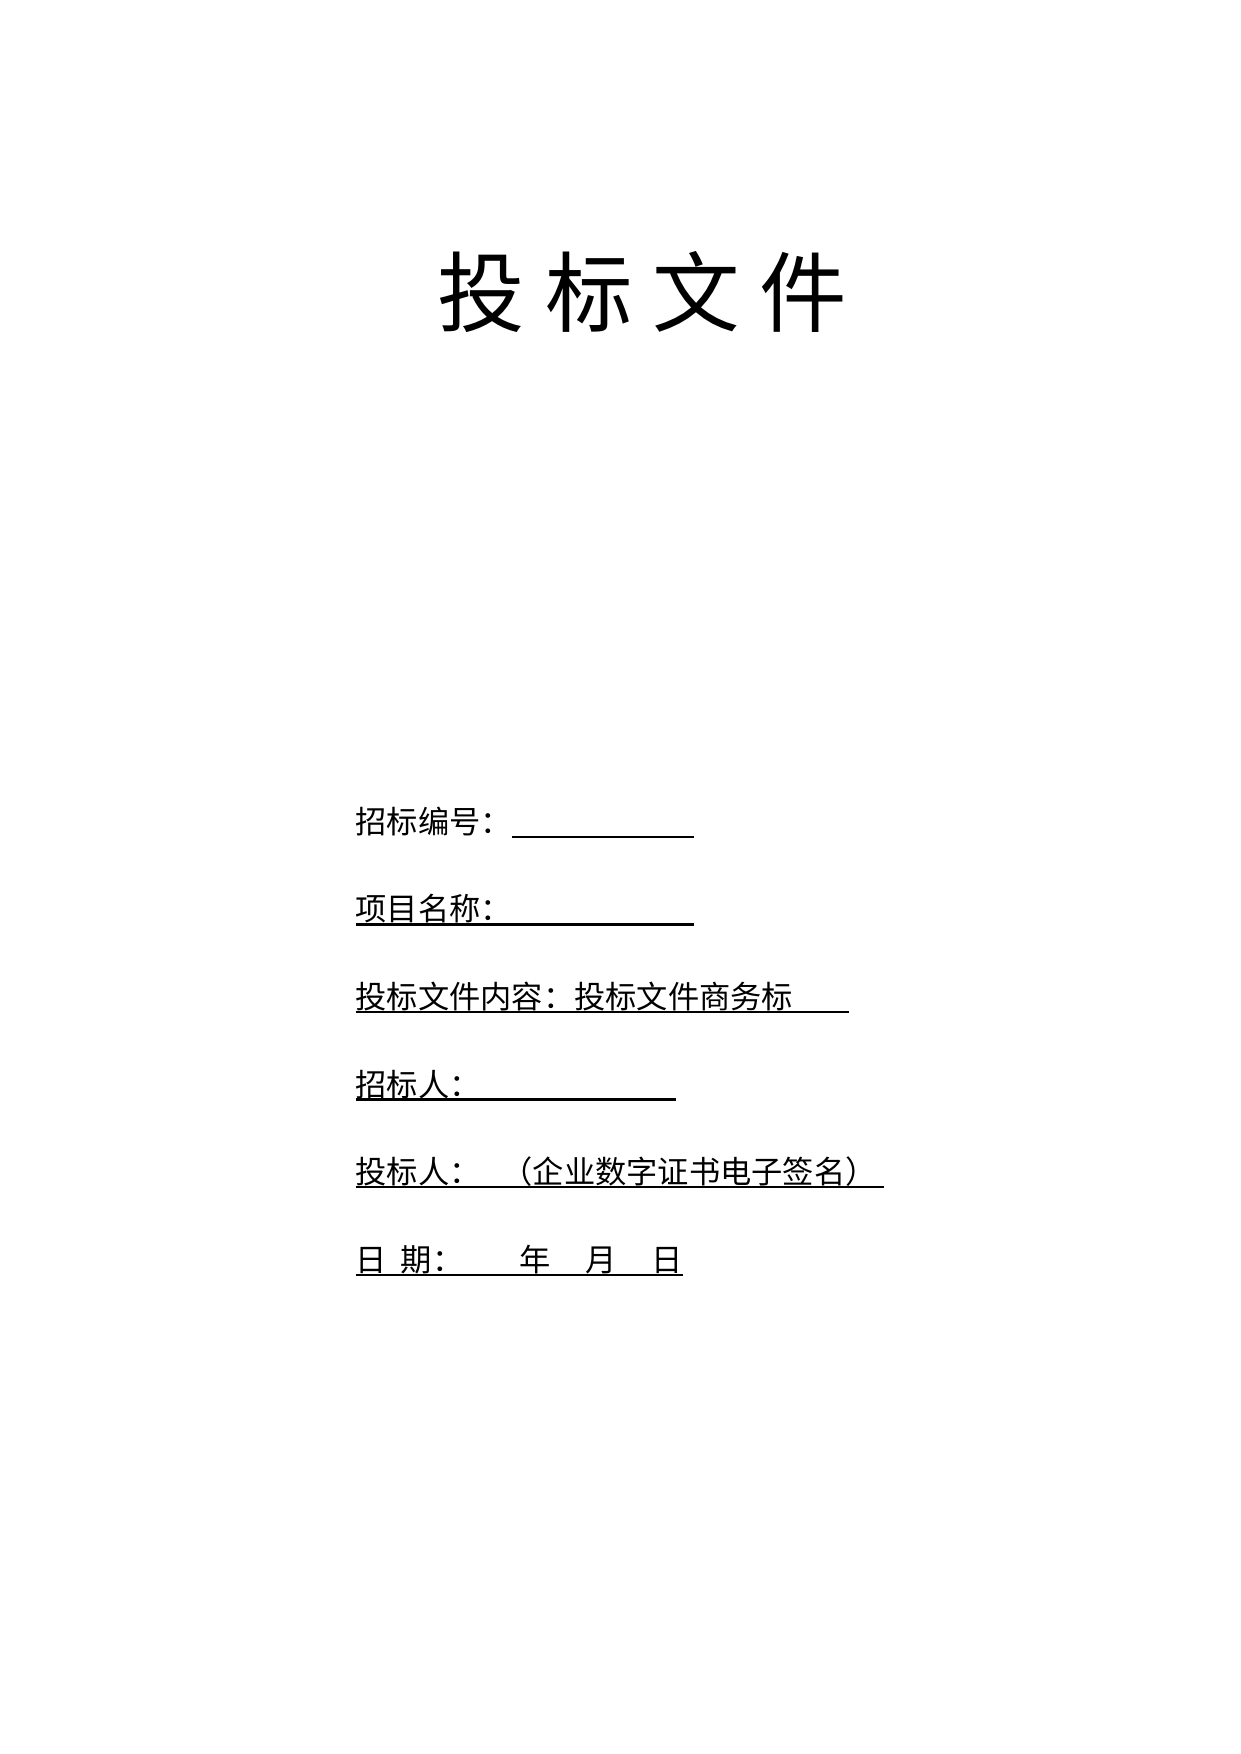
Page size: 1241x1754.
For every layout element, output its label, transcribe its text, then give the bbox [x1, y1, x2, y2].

text 投标文件内容：投标文件商务标 [157, 962, 1084, 1027]
text 招标编号： [157, 787, 1084, 852]
text 日 期： 年 月 日 [157, 1225, 1084, 1290]
text 招标人： [157, 1050, 1084, 1115]
text 投 标 文 件 [200, 222, 1084, 352]
text 项目名称： [157, 875, 1084, 940]
text 投标人： （企业数字证书电子签名） [157, 1137, 1084, 1202]
